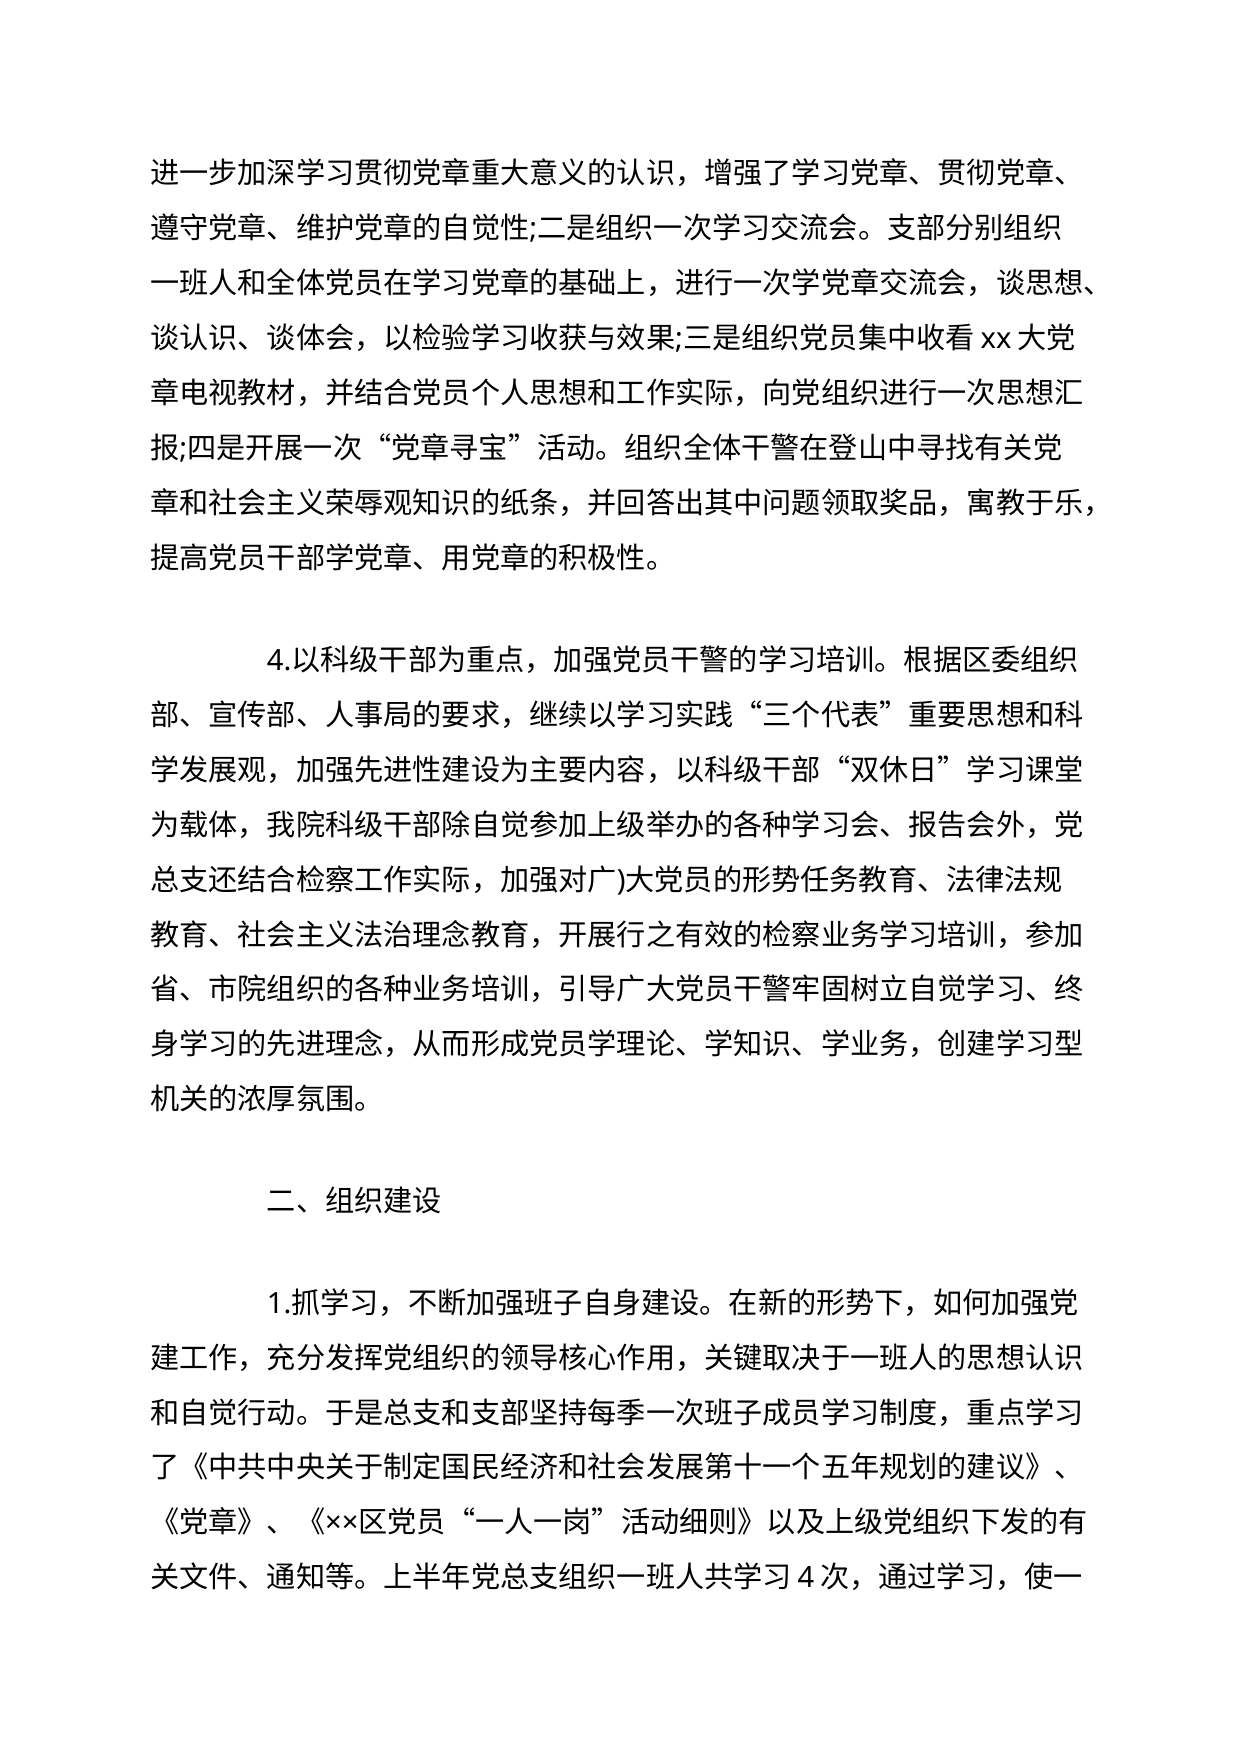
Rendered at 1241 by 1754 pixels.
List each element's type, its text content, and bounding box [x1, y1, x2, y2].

text 4.以科级干部为重点，加强党员干警的学习培训。根据区委组织部、宣传部、人事局的要求，继续以学习实践“三个代表”重要思想和科学发展观，加强先进性建设为主要内容，以科级干部“双休日”学习课堂为载体，我院科级干部除自觉参加上级举办的各种学习会、报告会外，党总支还结合检察工作实际，加强对广)大党员的形势任务教育、法律法规教育、社会主义法治理念教育，开展行之有效的检察业务学习培训，参加省、市院组织的各种业务培训，引导广大党员干警牢固树立自觉学习、终身学习的先进理念，从而形成党员学理论、学知识、学业务，创建学习型机关的浓厚氛围。 [150, 636, 1090, 1118]
text 二、组织建设 [150, 1177, 1090, 1220]
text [150, 1279, 1090, 1596]
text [150, 150, 1090, 577]
